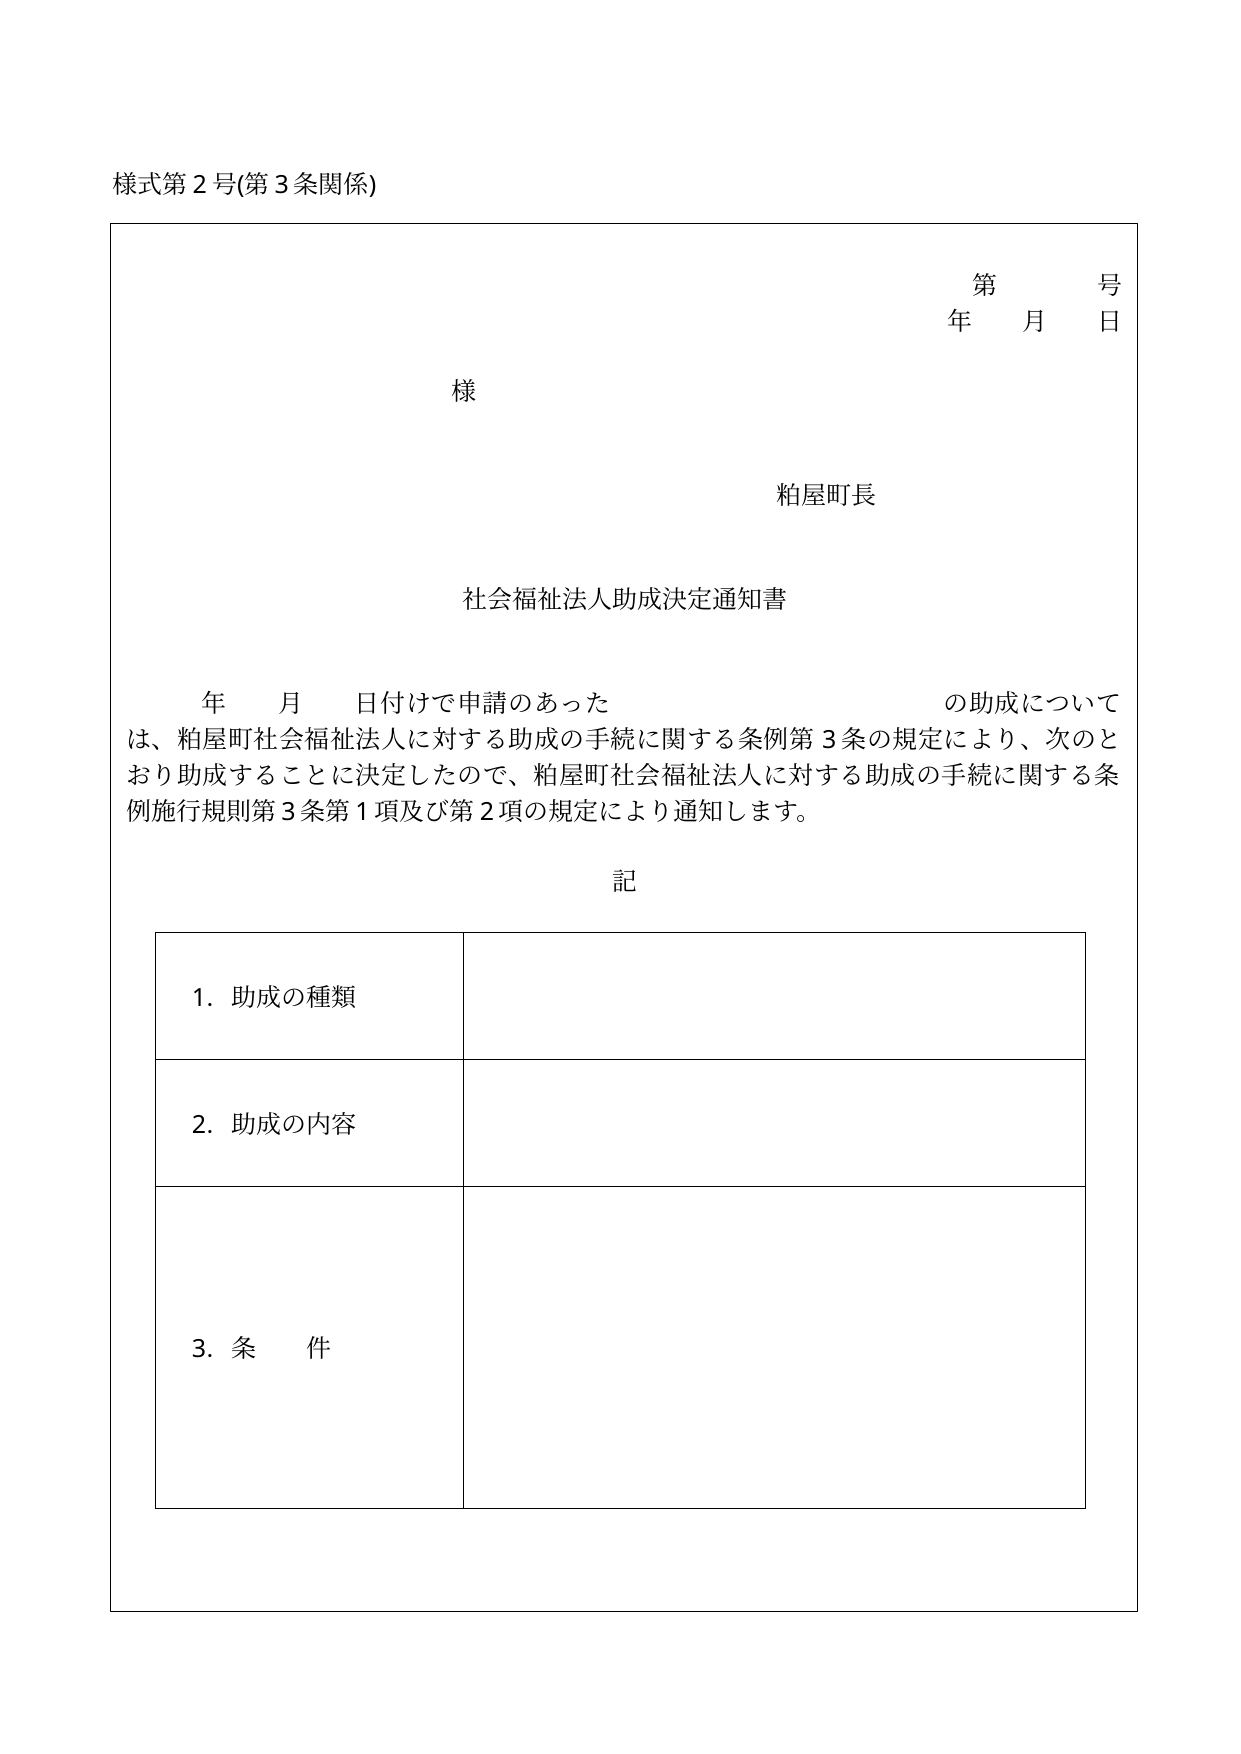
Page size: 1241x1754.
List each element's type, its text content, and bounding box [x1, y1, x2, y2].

text 様式第2号(第3条関係) [112, 164, 1128, 202]
